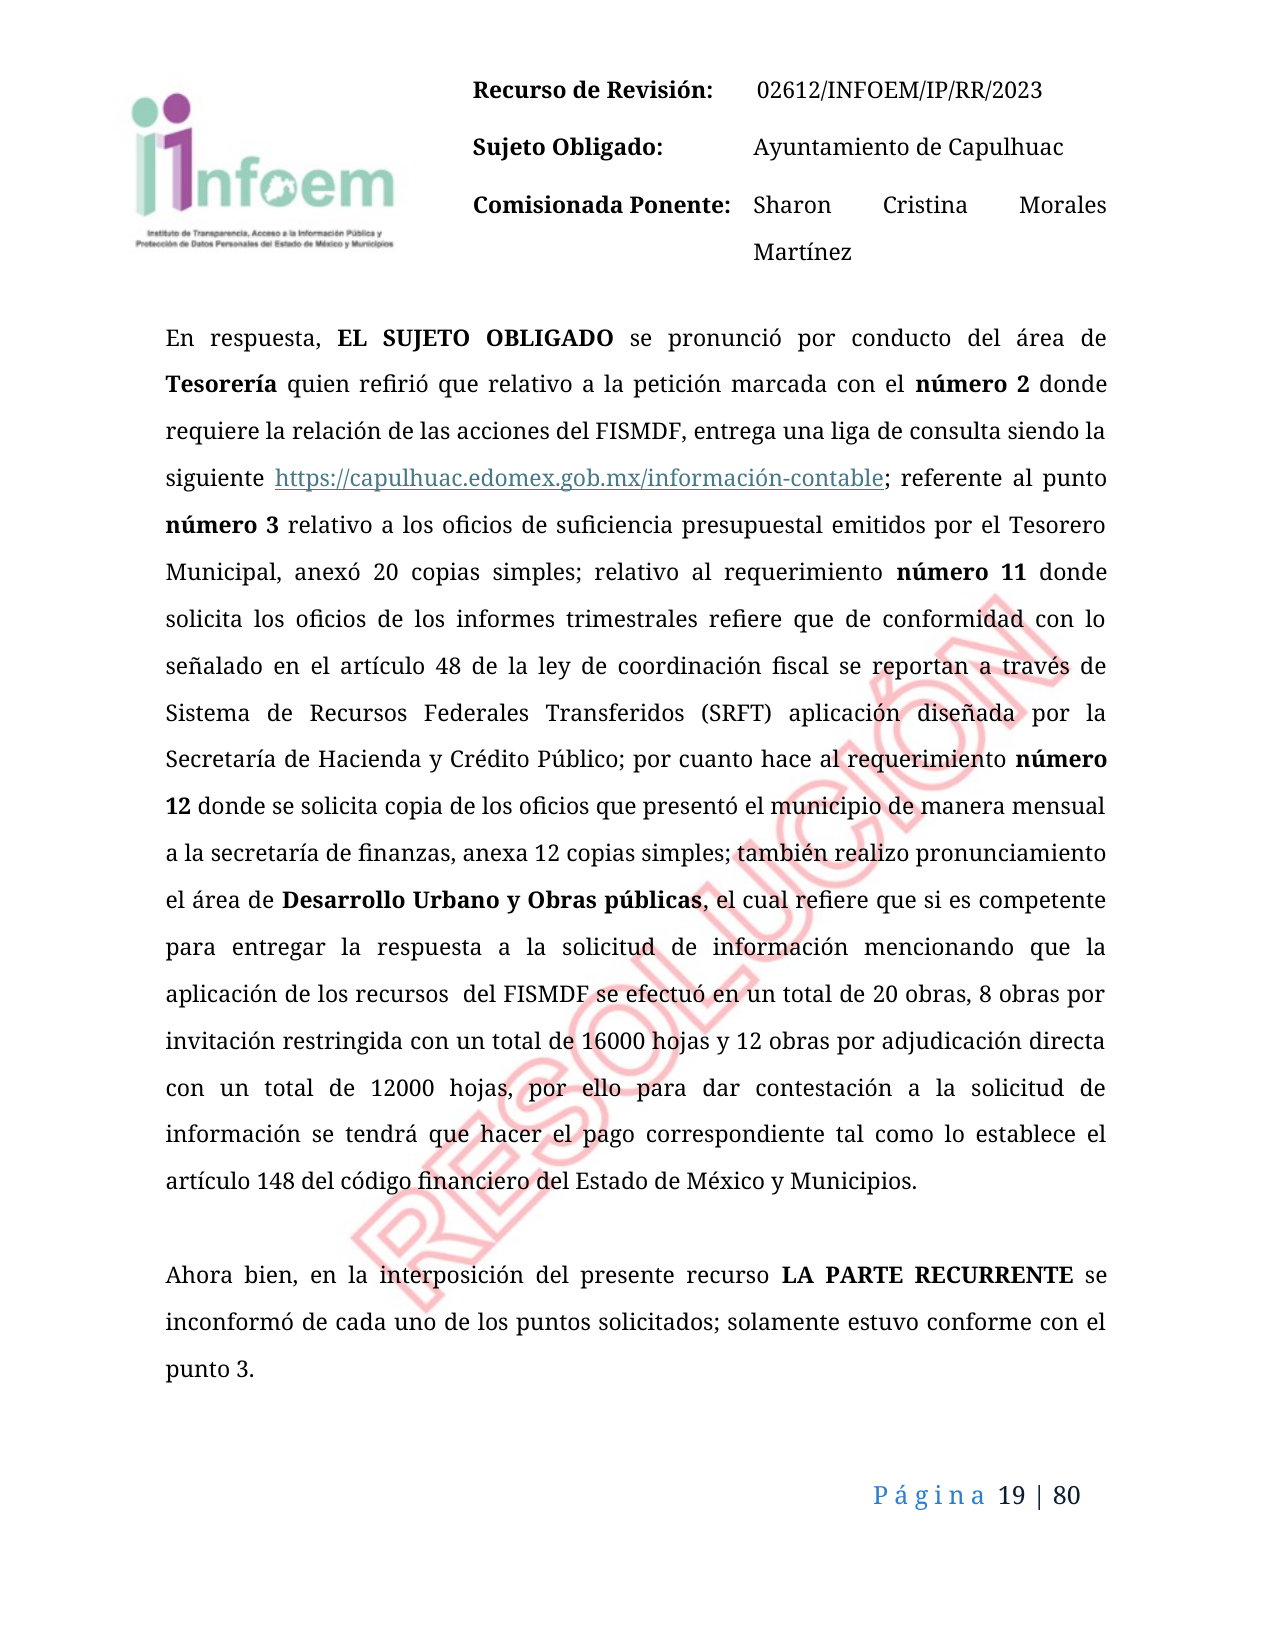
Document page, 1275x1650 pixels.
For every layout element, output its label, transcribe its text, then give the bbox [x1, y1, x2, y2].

picture [2, 29, 1275, 1650]
text Ahora bien, en la interposición del presente recurso LA PARTE RECURRENTE se inconformó de cada uno de los puntos solicitados; solamente estuvo conforme con el punto 3. [165, 1259, 1107, 1384]
text En respuesta, EL SUJETO OBLIGADO se pronunció por conducto del área de Tesorería quien refirió que relativo a la petición marcada con el número 2 donde requiere la relación de las acciones del FISMDF, entrega una liga de consulta siendo la siguiente https://capulhuac.edomex.gob.mx/información-contable; referente al punto número 3 relativo a los oficios de suficiencia presupuestal emitidos por el Tesorero Municipal, anexó 20 copias simples; relativo al requerimiento número 11 donde solicita los oficios de los informes trimestrales refiere que de conformidad con lo señalado en el artículo 48 de la ley de coordinación fiscal se reportan a través de Sistema de Recursos Federales Transferidos (SRFT) aplicación diseñada por la Secretaría de Hacienda y Crédito Público; por cuanto hace al requerimiento número 12 donde se solicita copia de los oficios que presentó el municipio de manera mensual a la secretaría de finanzas, anexa 12 copias simples; también realizo pronunciamiento el área de Desarrollo Urbano y Obras públicas, el cual refiere que si es competente para entregar la respuesta a la solicitud de información mencionando que la aplicación de los recursos del FISMDF se efectuó en un total de 20 obras, 8 obras por invitación restringida con un total de 16000 hojas y 12 obras por adjudicación directa con un total de 12000 hojas, por ello para dar contestación a la solicitud de información se tendrá que hacer el pago correspondiente tal como lo establece el artículo 148 del código financiero del Estado de México y Municipios. [165, 321, 1107, 1196]
